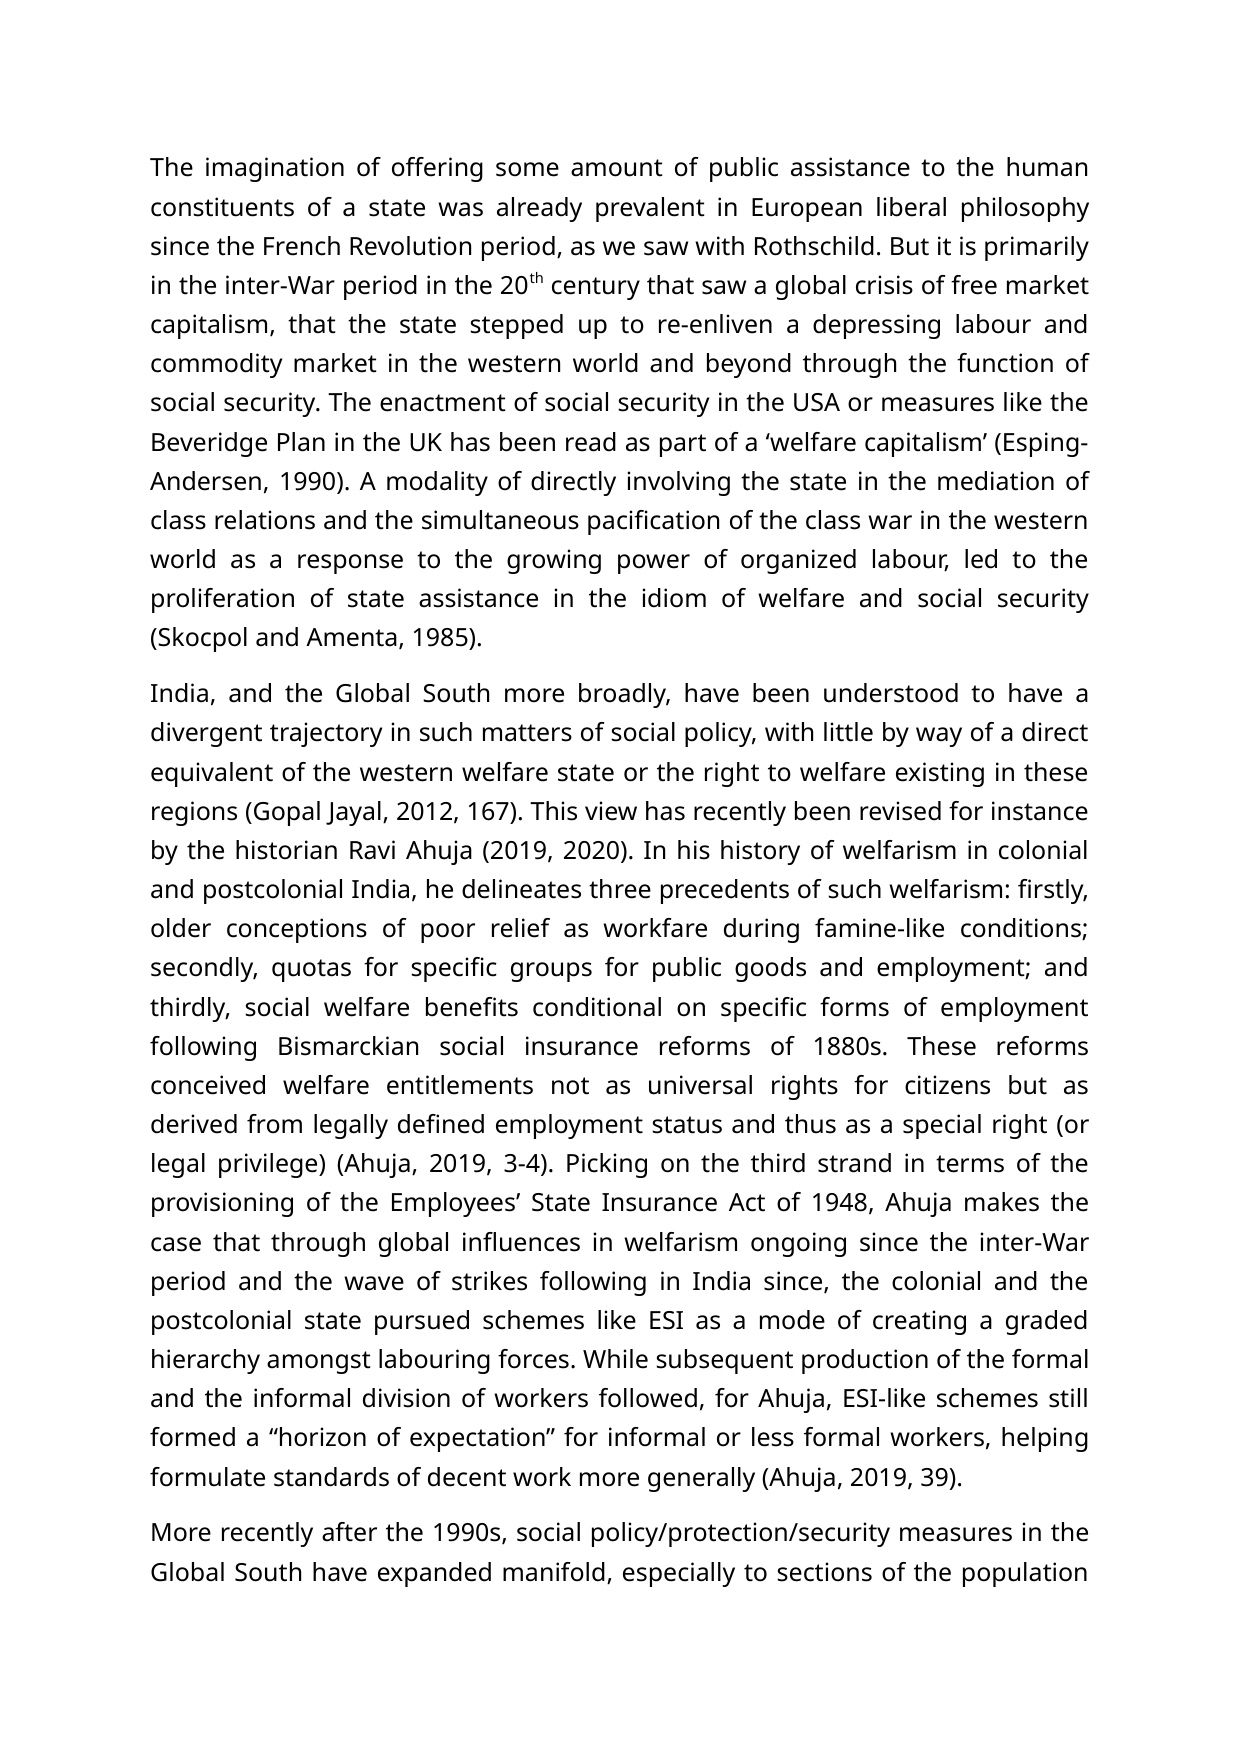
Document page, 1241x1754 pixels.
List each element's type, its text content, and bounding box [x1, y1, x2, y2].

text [150, 1515, 1090, 1588]
text The imagination of offering some amount of public assistance to the human constituents of a state was already prevalent in European liberal philosophy since the French Revolution period, as we saw with Rothschild. But it is primarily in the inter-War period in the 20th century that saw a global crisis of free market capitalism, that the state stepped up to re-enliven a depressing labour and commodity market in the western world and beyond through the function of social security. The enactment of social security in the USA or measures like the Beveridge Plan in the UK has been read as part of a ‘welfare capitalism’ (Esping-Andersen, 1990). A modality of directly involving the state in the mediation of class relations and the simultaneous pacification of the class war in the western world as a response to the growing power of organized labour, led to the proliferation of state assistance in the idiom of welfare and social security (Skocpol and Amenta, 1985). [150, 150, 1090, 654]
text India, and the Global South more broadly, have been understood to have a divergent trajectory in such matters of social policy, with little by way of a direct equivalent of the western welfare state or the right to welfare existing in these regions (Gopal Jayal, 2012, 167). This view has recently been revised for instance by the historian Ravi Ahuja (2019, 2020). In his history of welfarism in colonial and postcolonial India, he delineates three precedents of such welfarism: firstly, older conceptions of poor relief as workfare during famine-like conditions; secondly, quotas for specific groups for public goods and employment; and thirdly, social welfare benefits conditional on specific forms of employment following Bismarckian social insurance reforms of 1880s. These reforms conceived welfare entitlements not as universal rights for citizens but as derived from legally defined employment status and thus as a special right (or legal privilege) (Ahuja, 2019, 3-4). Picking on the third strand in terms of the provisioning of the Employees’ State Insurance Act of 1948, Ahuja makes the case that through global influences in welfarism ongoing since the inter-War period and the wave of strikes following in India since, the colonial and the postcolonial state pursued schemes like ESI as a mode of creating a graded hierarchy amongst labouring forces. While subsequent production of the formal and the informal division of workers followed, for Ahuja, ESI-like schemes still formed a “horizon of expectation” for informal or less formal workers, helping formulate standards of decent work more generally (Ahuja, 2019, 39). [150, 676, 1090, 1493]
